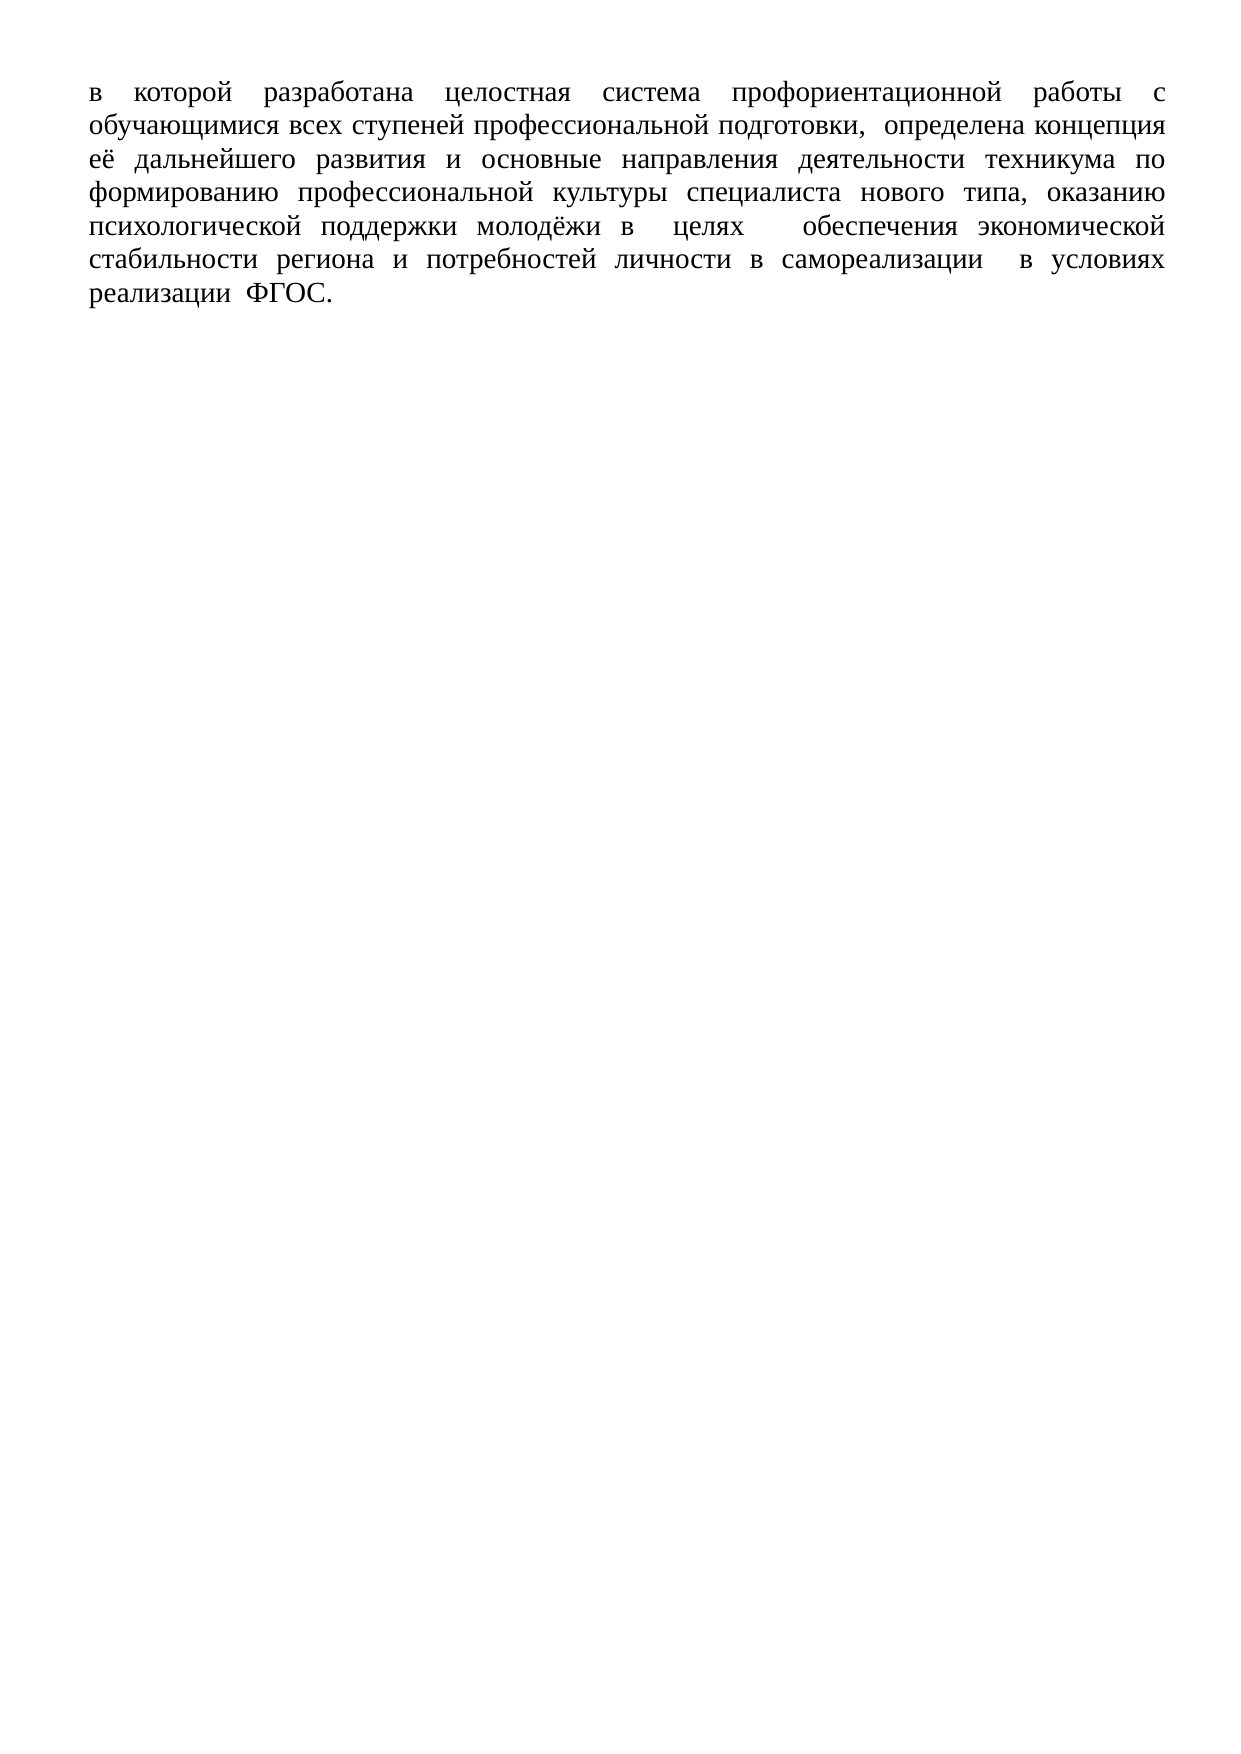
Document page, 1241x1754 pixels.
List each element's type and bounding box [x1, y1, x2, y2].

text [89, 74, 1167, 309]
